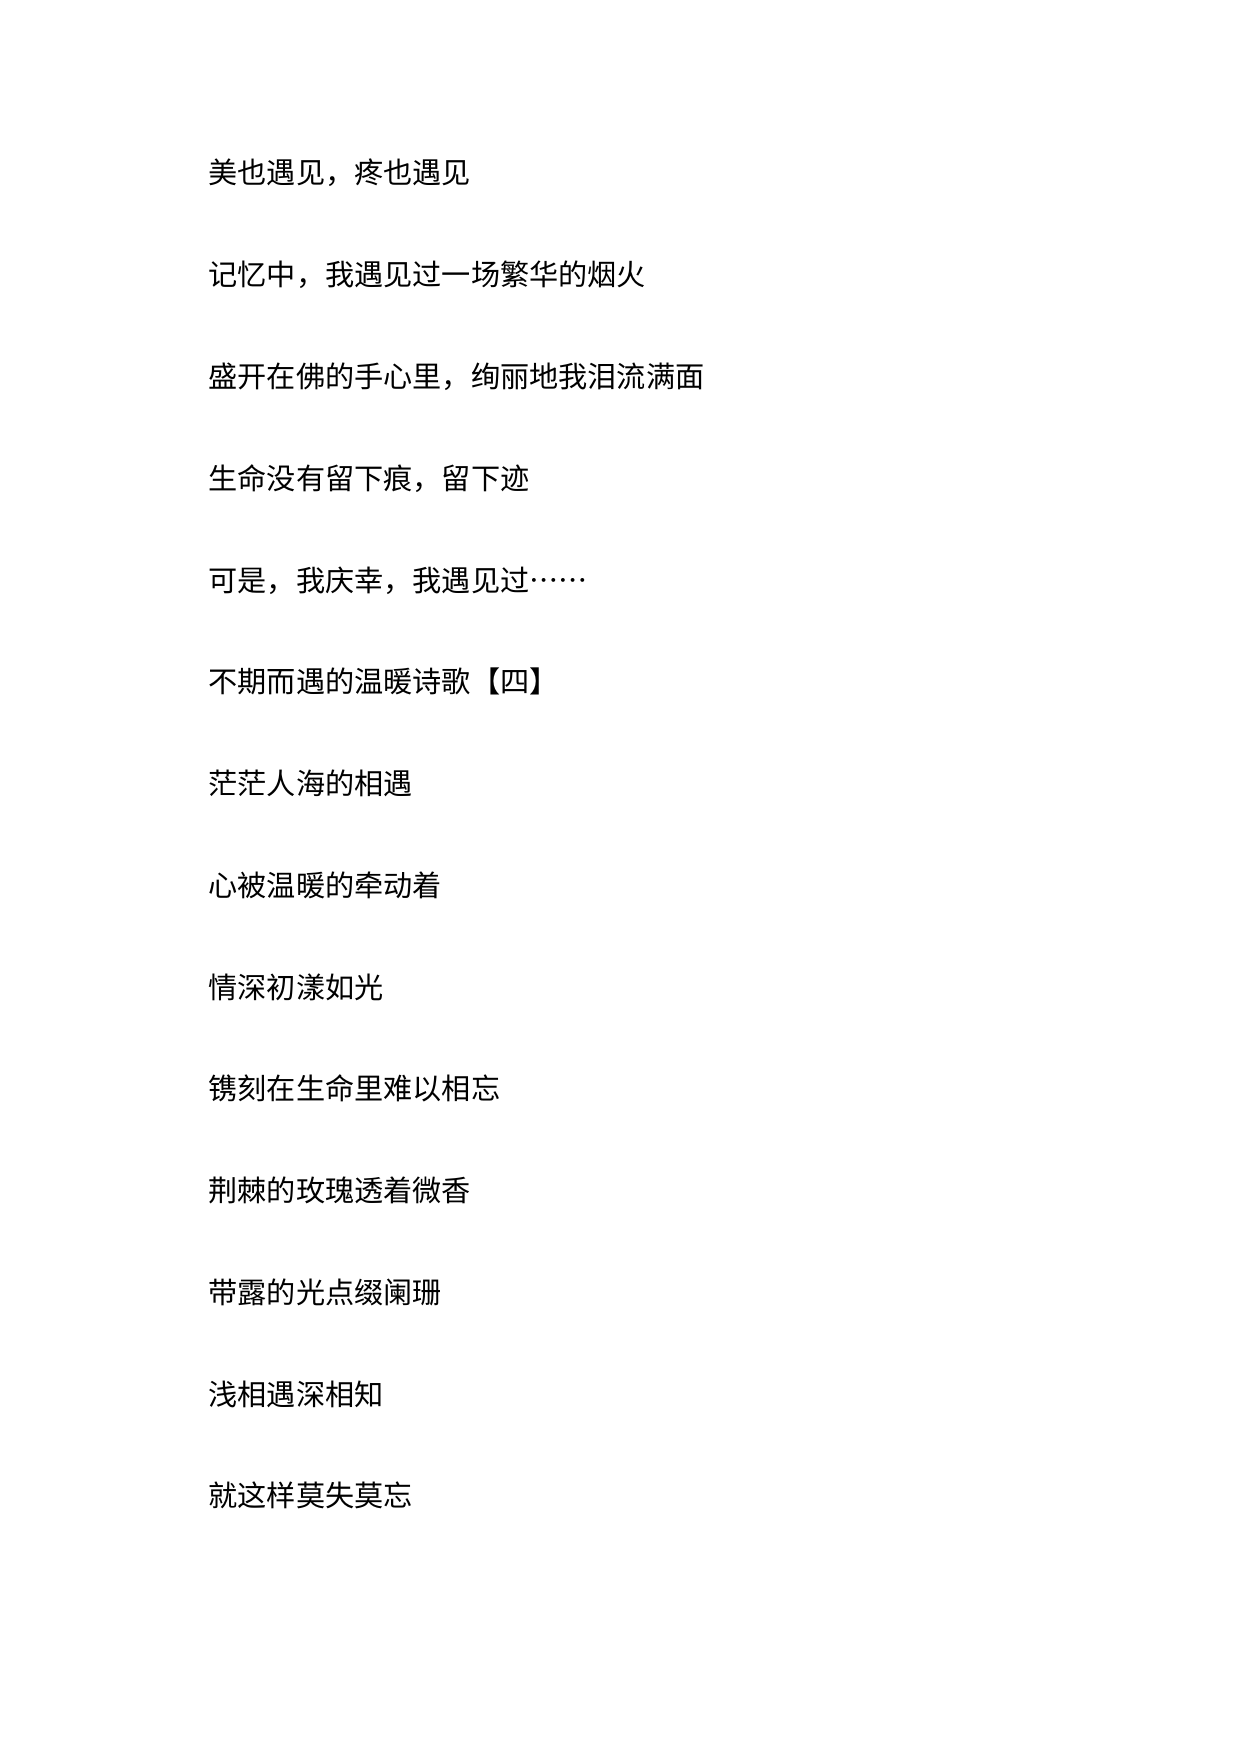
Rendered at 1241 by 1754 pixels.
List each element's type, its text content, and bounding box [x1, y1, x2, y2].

text 盛开在佛的手心里，绚丽地我泪流满面 [150, 353, 1090, 396]
text 可是，我庆幸，我遇见过…… [150, 557, 1090, 599]
text 记忆中，我遇见过一场繁华的烟火 [150, 252, 1090, 294]
text 浅相遇深相知 [150, 1371, 1090, 1413]
text 美也遇见，疼也遇见 [150, 150, 1090, 192]
text 带露的光点缀阑珊 [150, 1269, 1090, 1312]
text 茫茫人海的相遇 [150, 761, 1090, 803]
text 就这样莫失莫忘 [150, 1473, 1090, 1515]
text 心被温暖的牵动着 [150, 862, 1090, 905]
text 生命没有留下痕，留下迹 [150, 455, 1090, 498]
text 镌刻在生命里难以相忘 [150, 1066, 1090, 1108]
text 情深初漾如光 [150, 964, 1090, 1006]
text 不期而遇的温暖诗歌【四】 [150, 659, 1090, 701]
text 荆棘的玫瑰透着微香 [150, 1168, 1090, 1210]
